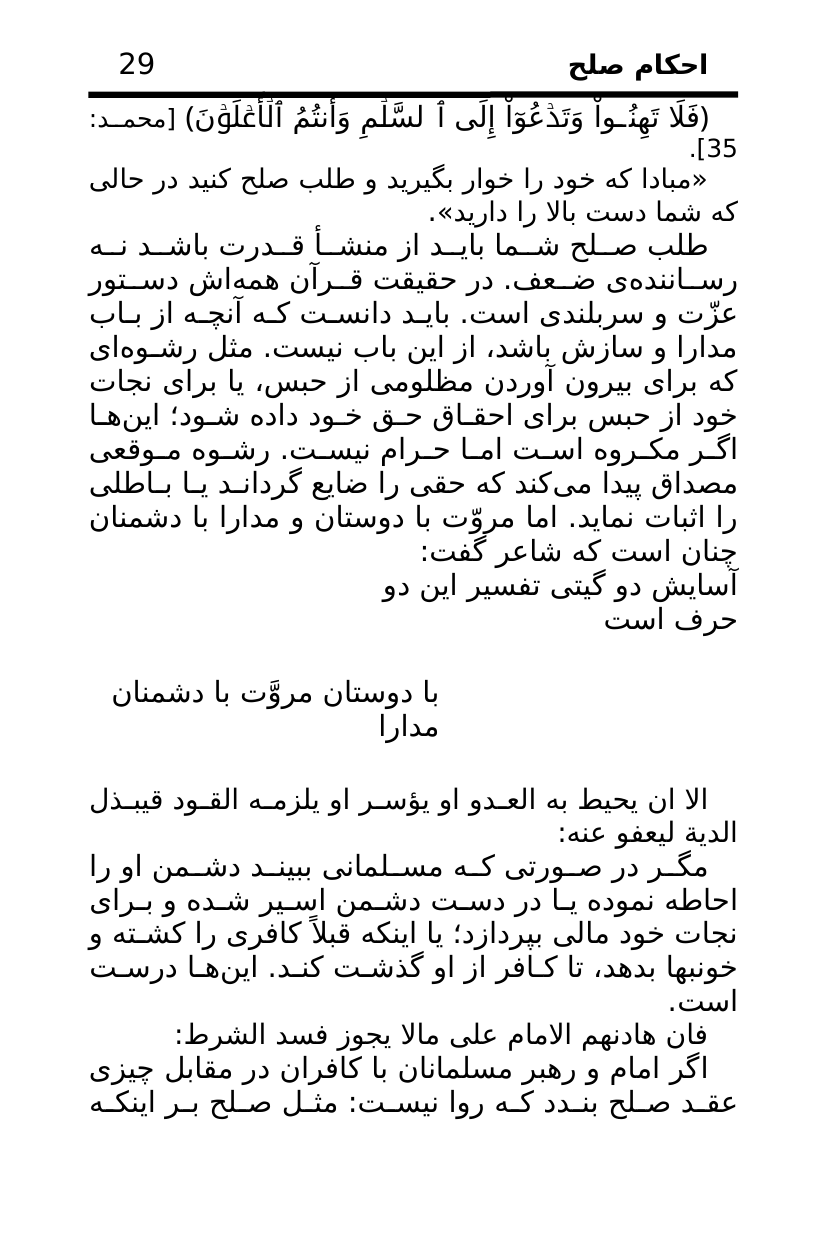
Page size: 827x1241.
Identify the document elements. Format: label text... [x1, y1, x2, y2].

text فان هادنهم الامام على مالا يجوز فسد الشرط: [89, 1019, 738, 1051]
text الا ان يحيط به العدو او يؤسر او يلزمه القود قيبذل الدية ليعفو عنه: [89, 783, 738, 849]
text مگر در صورتی که مسلمانی ببیند دشمن او را احاطه نموده یا در دست دشمن اسیر شده و برای نجات خود مالی بپردازد؛ یا اینکه قبلاً کافری را کشته و خونبها بدهد، تا کافر از او گذشت کند. این‌ها درست است. [89, 849, 738, 1019]
text طلب صلح شما باید از منشأ قدرت باشد نه رساننده‌ی ضعف. در حقیقت قرآن همه‌اش دستور عزّت و سربلندی است. باید دانست که آنچه از باب مدارا و سازش باشد، از این باب نیست. مثل رشوه‌ای که برای بیرون آوردن مظلومی از حبس، یا برای نجات خود از حبس برای احقاق حق خود داده شود؛ این‌ها اگر مکروه است اما حرام نیست. رشوه موقعی مصداق پیدا می‌کند که حقی را ضایع گرداند یا باطلی را اثبات نماید. اما مروّت با دوستان و مدارا با دشمنان چنان است که شاعر گفت: [89, 229, 738, 568]
table_cell با دوستان مروَّت با دشمنان مدارا [78, 676, 749, 783]
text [89, 1051, 738, 1119]
table_header آسایش دو گیتی تفسیر این دو حرف است [78, 568, 749, 676]
text ﴿فَلَا تَهِنُواْ وَتَدۡعُوٓاْ إِلَى ٱلسَّلۡمِ وَأَنتُمُ ٱلۡأَعۡلَوۡنَ﴾ [محمد: 35]. [89, 100, 738, 163]
text «مبادا که خود را خوار بگیرید و طلب صلح کنید در حالی که شما دست بالا را دارید». [89, 163, 738, 229]
